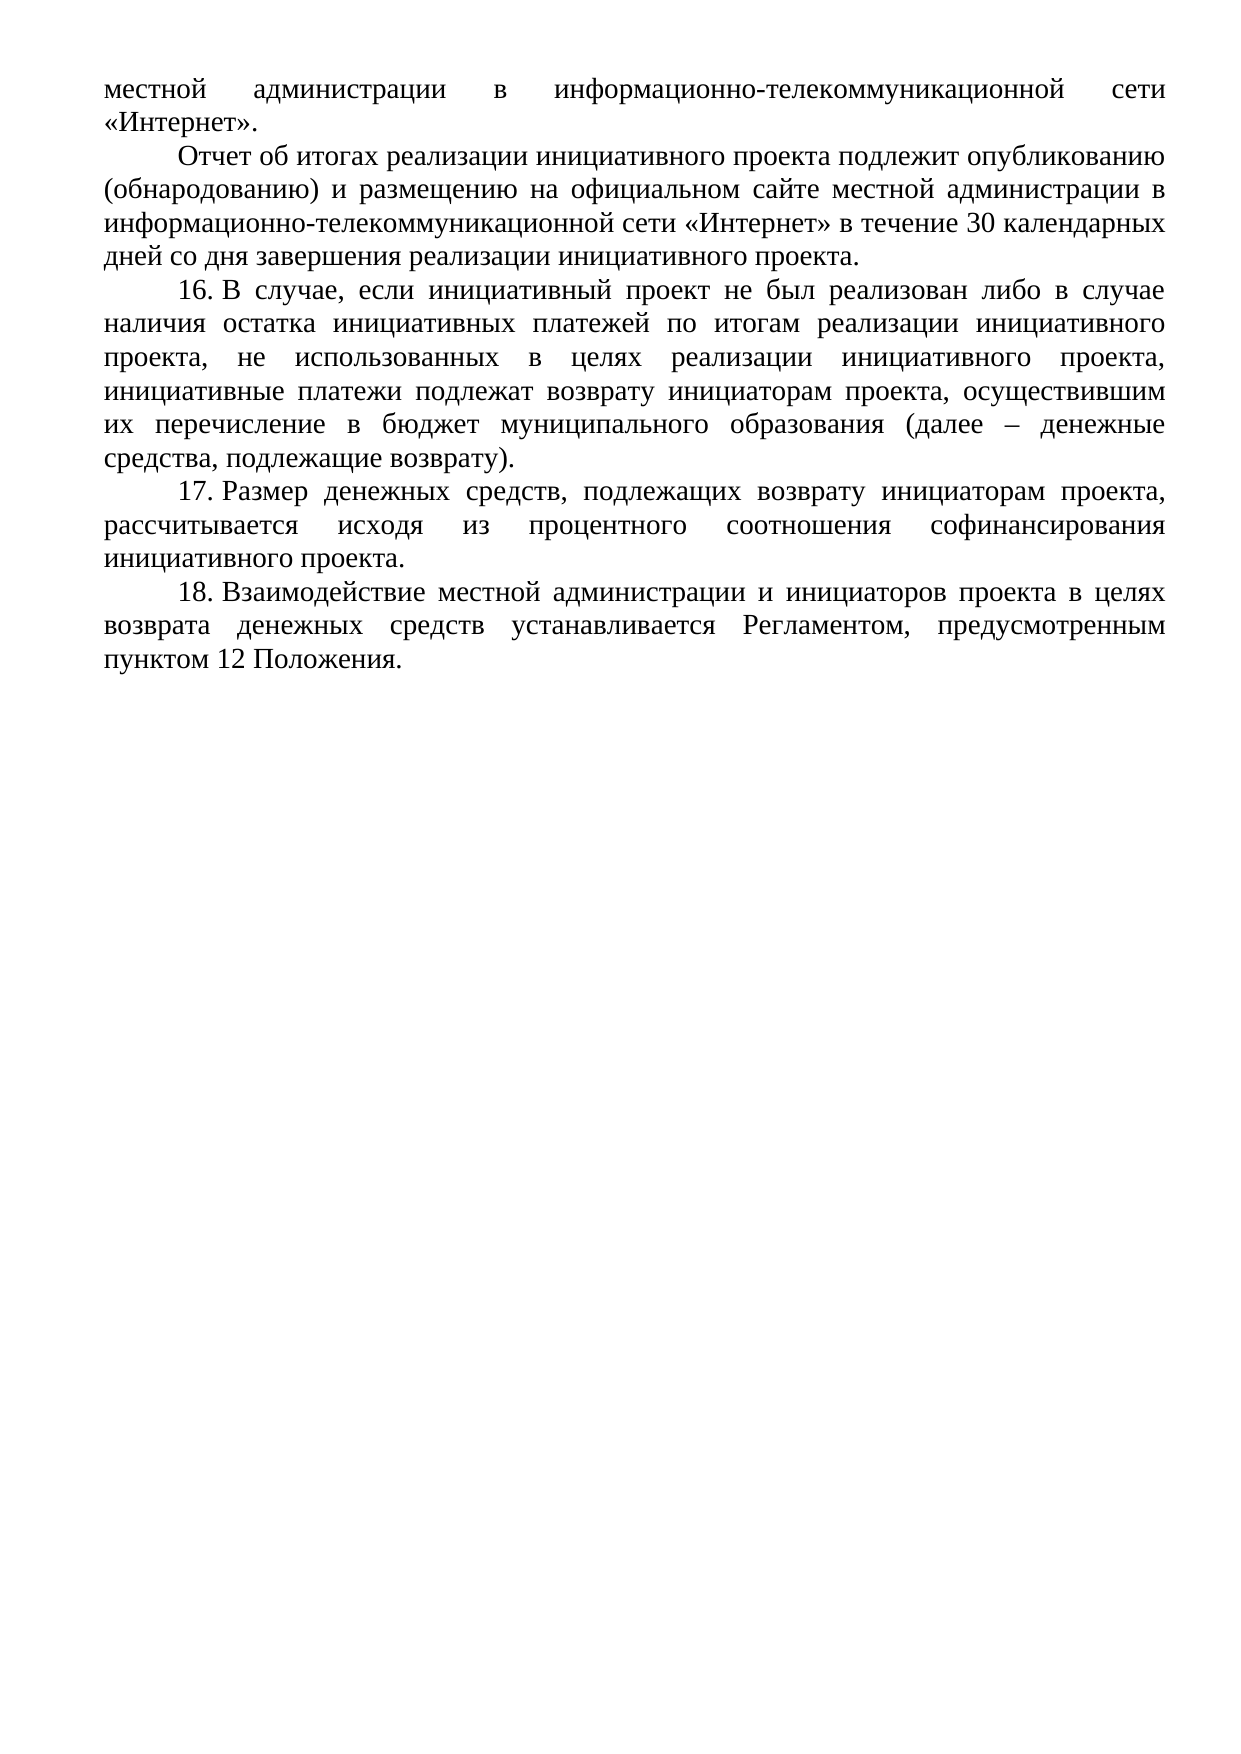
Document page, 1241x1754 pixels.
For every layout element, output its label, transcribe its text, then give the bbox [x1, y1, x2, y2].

list Размер денежных средств, подлежащих возврату инициаторам проекта, рассчитывается исходя из процентного соотношения софинансирования инициативного проекта. [103, 473, 1166, 574]
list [103, 71, 1166, 138]
text Отчет об итогах реализации инициативного проекта подлежит опубликованию (обнародованию) и размещению на официальном сайте местной администрации в информационно-телекоммуникационной сети «Интернет» в течение 30 календарных дней со дня завершения реализации инициативного проекта. [103, 138, 1166, 272]
list В случае, если инициативный проект не был реализован либо в случае наличия остатка инициативных платежей по итогам реализации инициативного проекта, не использованных в целях реализации инициативного проекта, инициативные платежи подлежат возврату инициаторам проекта, осуществившим их перечисление в бюджет муниципального образования (далее – денежные средства, подлежащие возврату). [103, 272, 1166, 473]
list Взаимодействие местной администрации и инициаторов проекта в целях возврата денежных средств устанавливается Регламентом, предусмотренным пунктом 12 Положения. [103, 574, 1166, 674]
